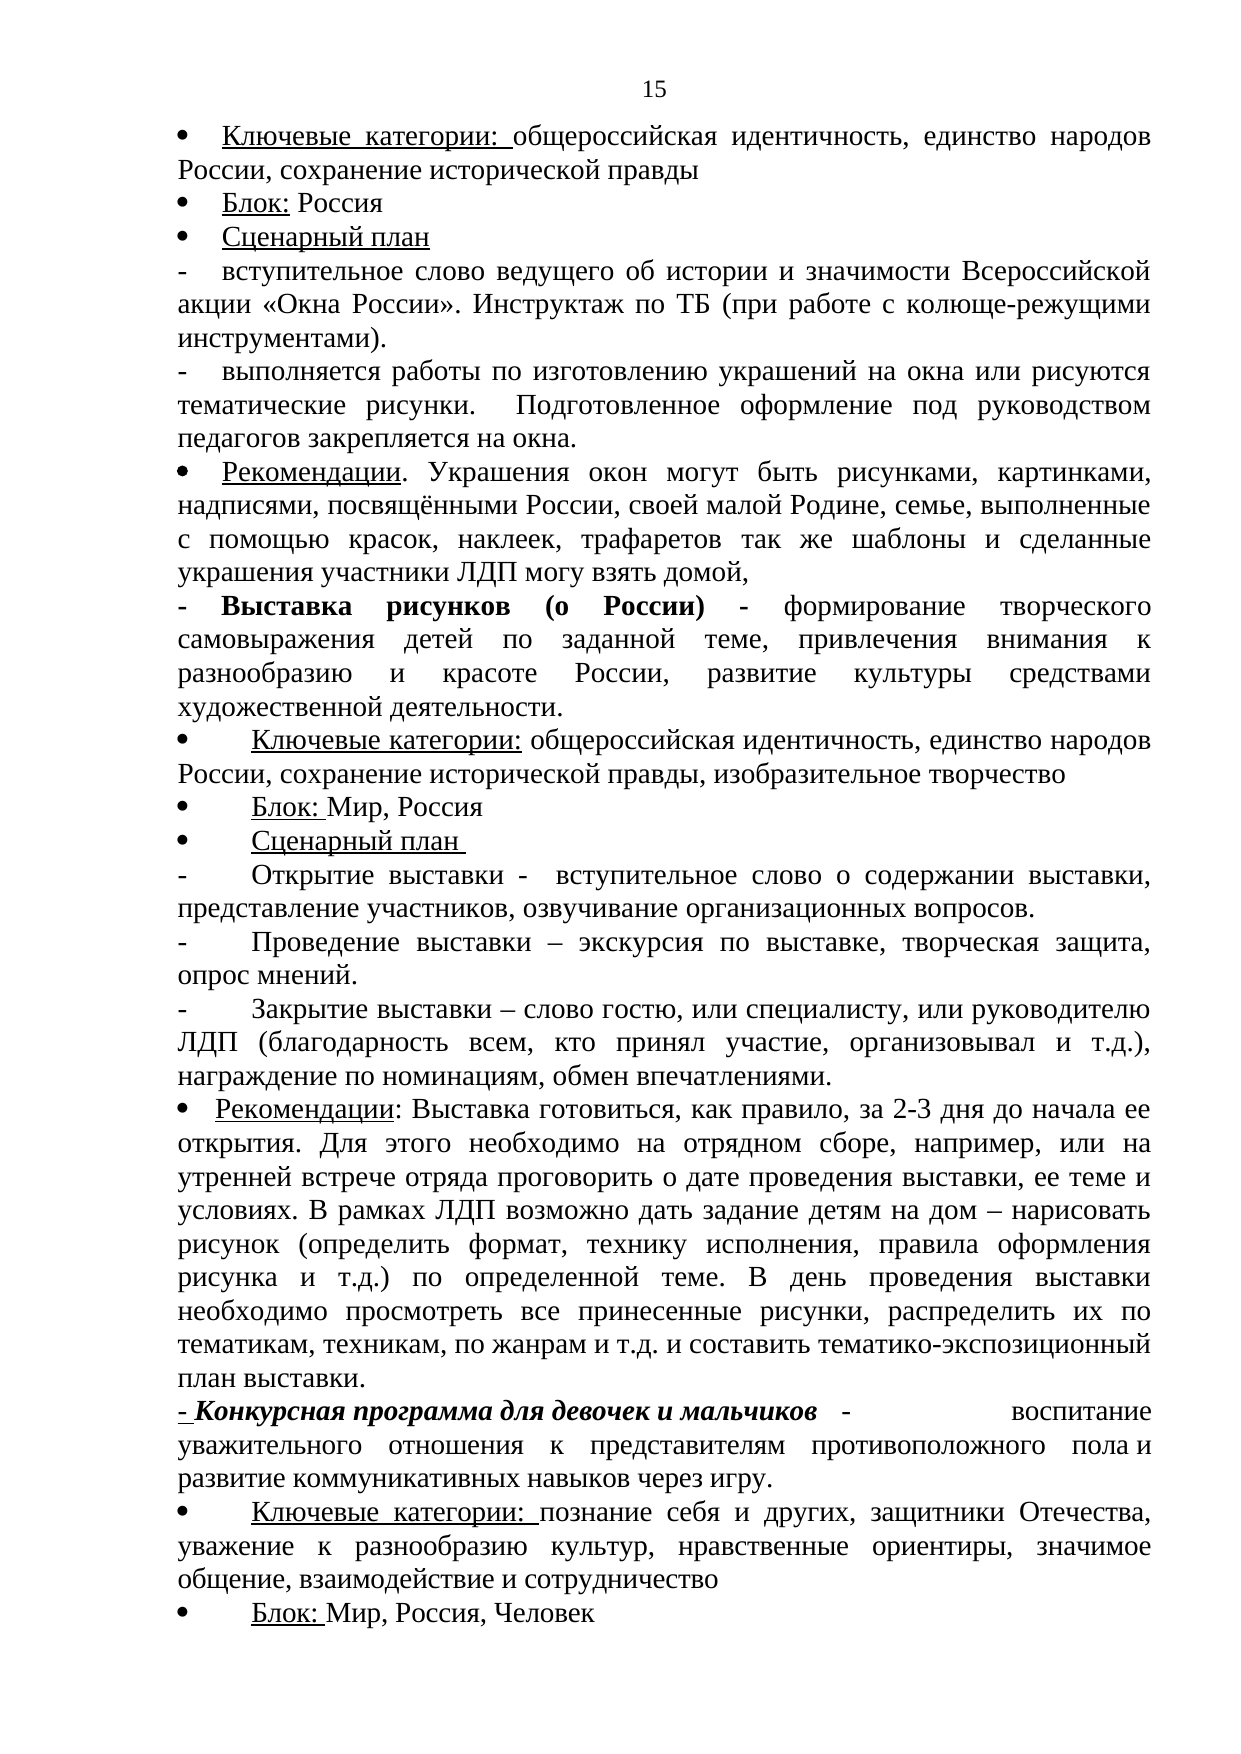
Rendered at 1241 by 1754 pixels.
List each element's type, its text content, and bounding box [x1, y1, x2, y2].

list Ключевые категории: общероссийская идентичность, единство народов России, сохранение исторической правды [177, 118, 1152, 185]
list Блок: Мир, Россия [177, 789, 1152, 823]
text - Конкурсная программа для девочек и мальчиков - воспитание уважительного отношения к представителям противоположного пола и развитие коммуникативных навыков через игру. [177, 1393, 1152, 1494]
list Рекомендации: Выставка готовиться, как правило, за 2-3 дня до начала ее открытия. Для этого необходимо на отрядном сборе, например, или на утренней встрече отряда проговорить о дате проведения выставки, ее теме и условиях. В рамках ЛДП возможно дать задание детям на дом – нарисовать рисунок (определить формат, технику исполнения, правила оформления рисунка и т.д.) по определенной теме. В день проведения выставки необходимо просмотреть все принесенные рисунки, распределить их по тематикам, техникам, по жанрам и т.д. и составить тематико-экспозиционный план выставки. [177, 1092, 1152, 1393]
list Открытие выставки - вступительное слово о содержании выставки, представление участников, озвучивание организационных вопросов. [177, 857, 1152, 924]
list Ключевые категории: познание себя и других, защитники Отечества, уважение к разнообразию культур, нравственные ориентиры, значимое общение, взаимодействие и сотрудничество [177, 1494, 1152, 1595]
list выполняется работы по изготовлению украшений на окна или рисуются тематические рисунки. Подготовленное оформление под руководством педагогов закрепляется на окна. [177, 353, 1152, 454]
list Сценарный план [177, 823, 1152, 857]
list Сценарный план [177, 219, 1152, 253]
list Ключевые категории: общероссийская идентичность, единство народов России, сохранение исторической правды, изобразительное творчество [177, 722, 1152, 789]
list Закрытие выставки – слово гостю, или специалисту, или руководителю ЛДП (благодарность всем, кто принял участие, организовывал и т.д.), награждение по номинациям, обмен впечатлениями. [177, 991, 1152, 1092]
list Рекомендации. Украшения окон могут быть рисунками, картинками, надписями, посвящёнными России, своей малой Родине, семье, выполненные с помощью красок, наклеек, трафаретов так же шаблоны и сделанные украшения участники ЛДП могу взять домой, [177, 454, 1152, 488]
text - Выставка рисунков (о России) - формирование творческого самовыражения детей по заданной теме, привлечения внимания к разнообразию и красоте России, развитие культуры средствами художественной деятельности. [177, 588, 1152, 722]
list Блок: Мир, Россия, Человек [177, 1595, 1152, 1628]
list Рекомендации. Украшения окон могут быть рисунками, картинками, надписями, посвящёнными России, своей малой Родине, семье, выполненные с помощью красок, наклеек, трафаретов так же шаблоны и сделанные украшения участники ЛДП могу взять домой, [177, 521, 1152, 588]
list вступительное слово ведущего об истории и значимости Всероссийской акции «Окна России». Инструктаж по ТБ (при работе с колюще-режущими инструментами). [177, 253, 1152, 353]
list Блок: Россия [177, 185, 1152, 219]
list Проведение выставки – экскурсия по выставке, творческая защита, опрос мнений. [177, 924, 1152, 991]
